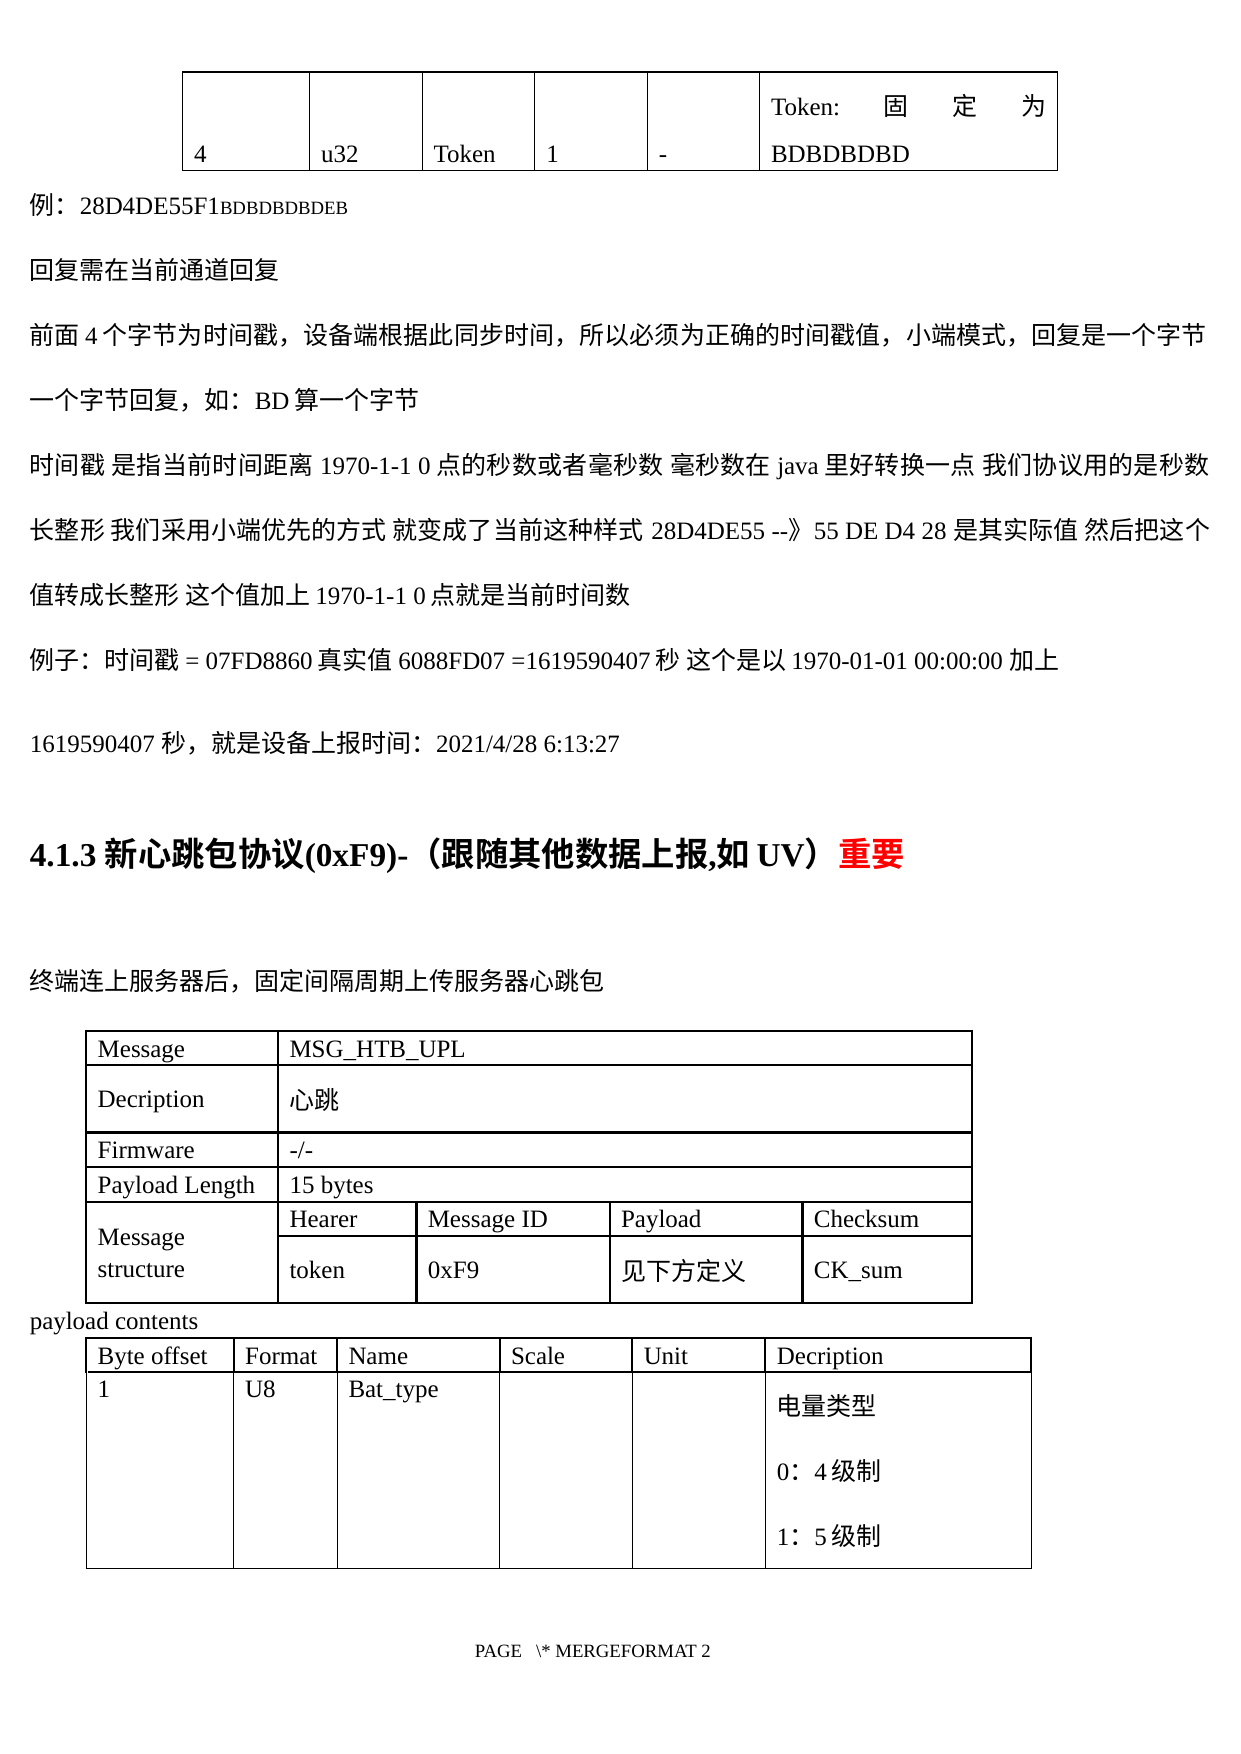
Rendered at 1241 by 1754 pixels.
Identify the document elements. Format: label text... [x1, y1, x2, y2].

table_header Decription [766, 1339, 1030, 1371]
text 例：28D4DE55F1BDBDBDBDEB [29, 171, 1211, 236]
table_cell - [648, 73, 759, 170]
table_cell Message structure [87, 1203, 277, 1302]
table_cell Checksum [804, 1203, 971, 1235]
table_cell Token [423, 73, 534, 170]
table_header MSG_HTB_UPL [279, 1032, 971, 1064]
table_cell 见下方定义 [611, 1237, 801, 1302]
table_cell Firmware [87, 1134, 277, 1166]
table_cell Bat_type [338, 1373, 499, 1567]
table_header Format [235, 1339, 336, 1371]
table_cell 1 [87, 1372, 233, 1567]
table_cell [633, 1373, 765, 1567]
table_cell token [279, 1237, 415, 1302]
text 1619590407 秒，就是设备上报时间：2021/4/28 6:13:27 [29, 709, 1211, 774]
table_header Unit [633, 1339, 764, 1371]
table_cell CK_sum [804, 1237, 971, 1302]
table_cell [500, 1373, 632, 1567]
table_cell -/- [279, 1134, 971, 1166]
table_cell 15 bytes [279, 1168, 971, 1201]
table_header Byte offset [87, 1339, 233, 1371]
table_header Name [338, 1339, 499, 1371]
text 终端连上服务器后，固定间隔周期上传服务器心跳包 [29, 947, 1211, 1012]
table_cell Payload [611, 1203, 801, 1235]
table_cell U8 [234, 1373, 337, 1567]
table_cell 0xF9 [418, 1237, 609, 1302]
table_cell 心跳 [279, 1066, 971, 1131]
table_cell Hearer [279, 1203, 415, 1235]
table_cell Token:固定为BDBDBDBD [760, 73, 1057, 170]
table_cell Decription [87, 1066, 277, 1131]
table_cell 4 [183, 73, 309, 170]
table_header Message [87, 1032, 277, 1064]
table_cell Message ID [418, 1203, 609, 1235]
text 前面4个字节为时间戳，设备端根据此同步时间，所以必须为正确的时间戳值，小端模式，回复是一个字节一个字节回复，如：BD算一个字节 [29, 301, 1211, 431]
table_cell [766, 1373, 1031, 1567]
table_cell Payload Length [87, 1168, 277, 1201]
table_cell 1 [535, 73, 647, 170]
table_header Scale [501, 1339, 631, 1371]
text payload contents [29, 1304, 1211, 1337]
text 回复需在当前通道回复 [29, 236, 1211, 301]
text 时间戳 是指当前时间距离1970-1-1 0点的秒数或者毫秒数 毫秒数在java里好转换一点 我们协议用的是秒数 长整形 我们采用小端优先的方式 就变成了当前这种样式 28D4DE55 --》55 DE D4 28 是其实际值 然后把这个值转成长整形 这个值加上1970-1-1 0点就是当前时间数 [29, 431, 1211, 626]
table_cell u32 [310, 73, 422, 170]
subtitle 4.1.3 新心跳包协议(0xF9)-（跟随其他数据上报,如UV）重要 [29, 819, 1211, 884]
text 例子：时间戳 = 07FD8860真实值 6088FD07 =1619590407秒 这个是以1970-01-01 00:00:00 加上 [29, 626, 1211, 691]
